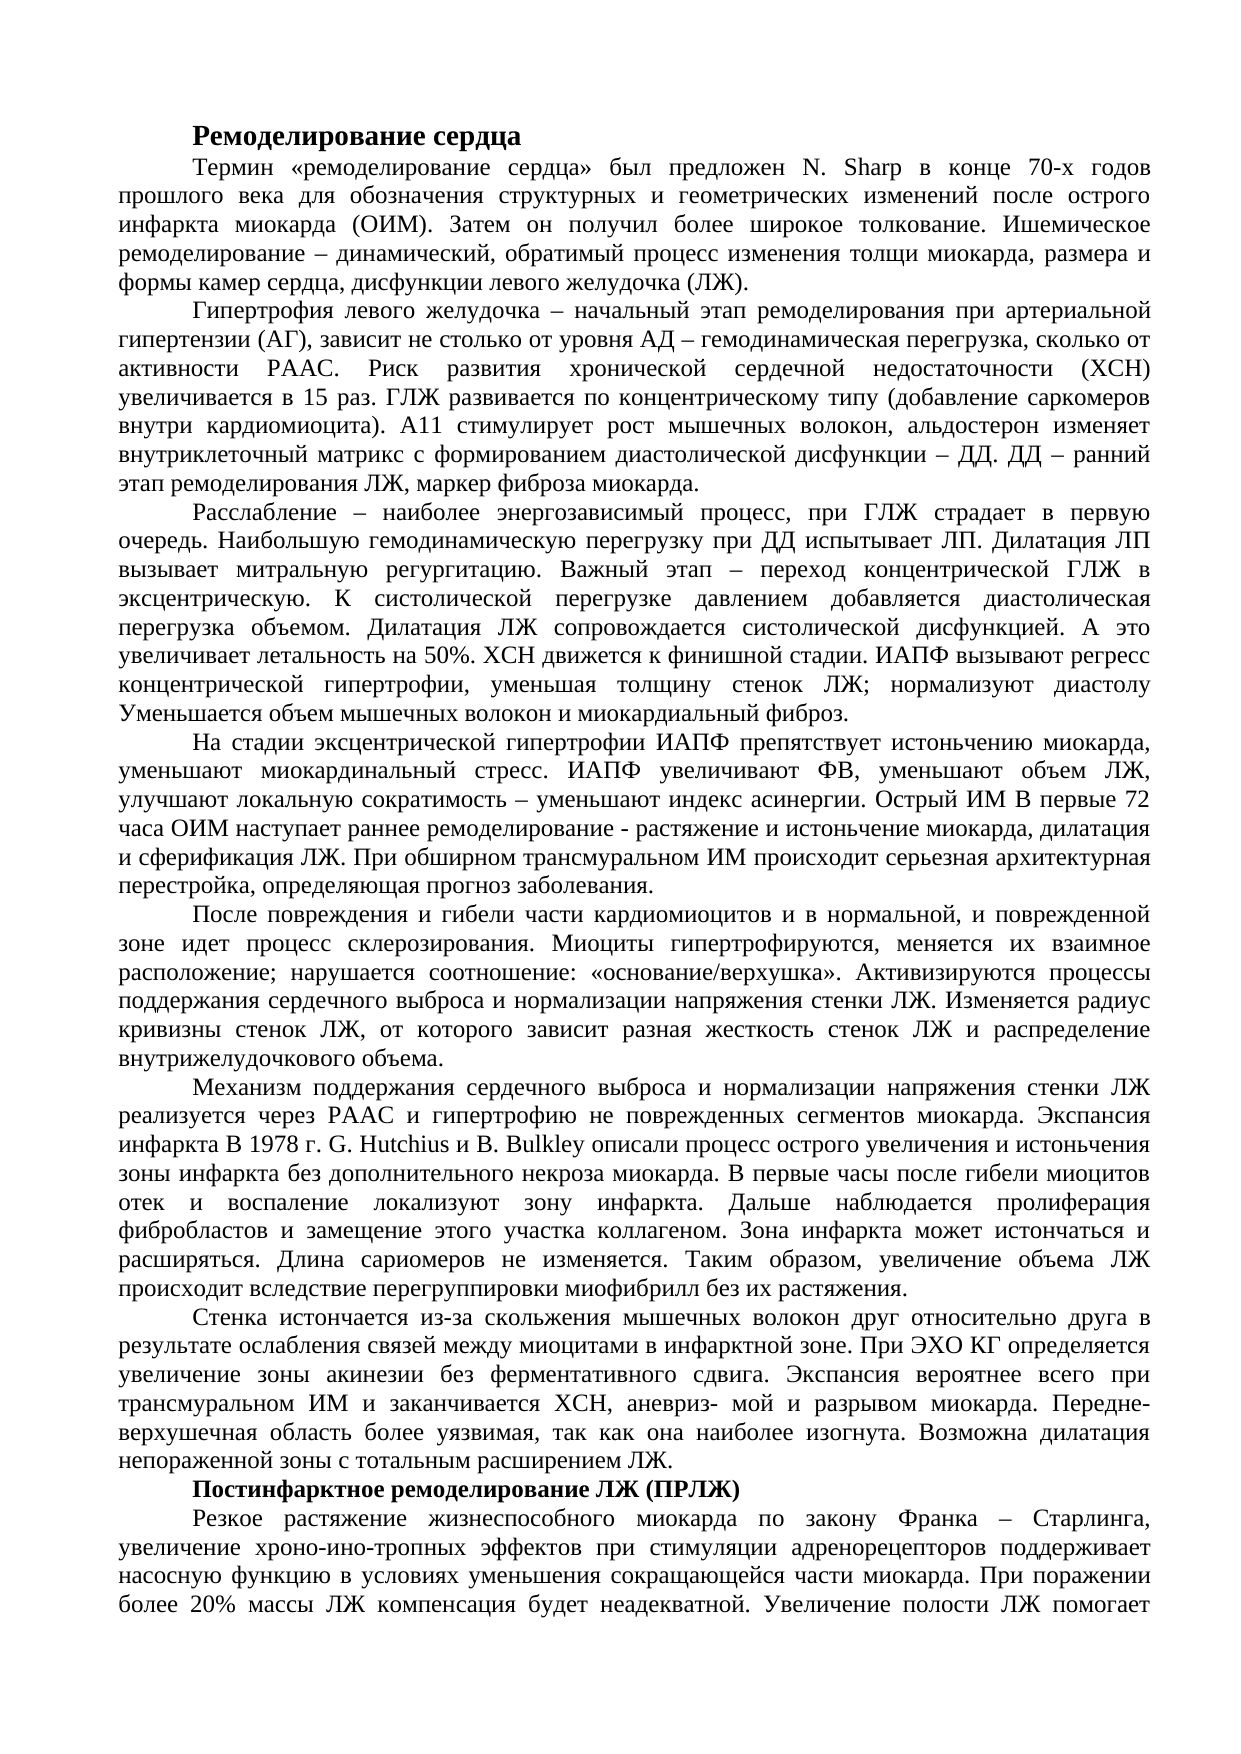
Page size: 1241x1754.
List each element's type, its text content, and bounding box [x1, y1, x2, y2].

text Ремоделирование сердца [118, 118, 1152, 152]
text Постинфарктное ремоделирование ЛЖ (ПРЛЖ) [118, 1474, 1152, 1503]
text Механизм поддержания сердечного выброса и нормализации напряжения стенки ЛЖ реализуется через РААС и гипертрофию не поврежденных сегментов миокарда. Экспансия инфаркта В 1978 г. G. Hutchius и B. Bulkley описали процесс острого увеличения и истоньчения зоны инфаркта без дополнительного некроза миокарда. В первые часы после гибели миоцитов отек и воспаление локализуют зону инфаркта. Дальше наблюдается пролиферация фибробластов и замещение этого участка коллагеном. Зона инфаркта может истончаться и расширяться. Длина сариомеров не изменяется. Таким образом, увеличение объема ЛЖ происходит вследствие перегруппировки миофибрилл без их растяжения. [118, 1072, 1152, 1302]
text Стенка истончается из-за скольжения мышечных волокон друг относительно друга в результате ослабления связей между миоцитами в инфарктной зоне. При ЭХО КГ определяется увеличение зоны акинезии без ферментативного сдвига. Экспансия вероятнее всего при трансмуральном ИМ и заканчивается ХСН, аневриз- мой и разрывом миокарда. Передне-верхушечная область более уязвимая, так как она наиболее изогнута. Возможна дилатация непораженной зоны с тотальным расширением ЛЖ. [118, 1302, 1152, 1474]
text На стадии эксцентрической гипертрофии ИАПФ препятствует истоньчению миокарда, уменьшают миокардинальный стресс. ИАПФ увеличивают ФВ, уменьшают объем ЛЖ, улучшают локальную сократимость – уменьшают индекс асинергии. Острый ИМ В первые 72 часа ОИМ наступает раннее ремоделирование - растяжение и истоньчение миокарда, дилатация и сферификация ЛЖ. При обширном трансмуральном ИМ происходит серьезная архитектурная перестройка, определяющая прогноз заболевания. [118, 727, 1152, 899]
text Расслабление – наиболее энергозависимый процесс, при ГЛЖ страдает в первую очередь. Наибольшую гемодинамическую перегрузку при ДД испытывает ЛП. Дилатация ЛП вызывает митральную регургитацию. Важный этап – переход концентрической ГЛЖ в эксцентрическую. К систолической перегрузке давлением добавляется диастолическая перегрузка объемом. Дилатация ЛЖ сопровождается систолической дисфункцией. А это увеличивает летальность на 50%. ХСН движется к финишной стадии. ИАПФ вызывают регресс концентрической гипертрофии, уменьшая толщину стенок ЛЖ; нормализуют диастолу Уменьшается объем мышечных волокон и миокардиальный фиброз. [118, 497, 1152, 727]
text Гипертрофия левого желудочка – начальный этап ремоделирования при артериальной гипертензии (АГ), зависит не столько от уровня АД – гемодинамическая перегрузка, сколько от активности РААС. Риск развития хронической сердечной недостаточности (ХСН) увеличивается в 15 раз. ГЛЖ развивается по концентрическому типу (добавление саркомеров внутри кардиомиоцита). А11 стимулирует рост мышечных волокон, альдостерон изменяет внутриклеточный матрикс с формированием диастолической дисфункции – ДД. ДД – ранний этап ремоделирования ЛЖ, маркер фиброза миокарда. [118, 295, 1152, 497]
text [118, 1503, 1152, 1618]
text Термин «ремоделирование сердца» был предложен N. Sharp в конце 70-х годов прошлого века для обозначения структурных и геометрических изменений после острого инфаркта миокарда (ОИМ). Затем он получил более широкое толкование. Ишемическое ремоделирование – динамический, обратимый процесс изменения толщи миокарда, размера и формы камер сердца, дисфункции левого желудочка (ЛЖ). [118, 152, 1152, 295]
text После повреждения и гибели части кардиомиоцитов и в нормальной, и поврежденной зоне идет процесс склерозирования. Миоциты гипертрофируются, меняется их взаимное расположение; нарушается соотношение: «основание/верхушка». Активизируются процессы поддержания сердечного выброса и нормализации напряжения стенки ЛЖ. Изменяется радиус кривизны стенок ЛЖ, от которого зависит разная жесткость стенок ЛЖ и распределение внутрижелудочкового объема. [118, 899, 1152, 1072]
